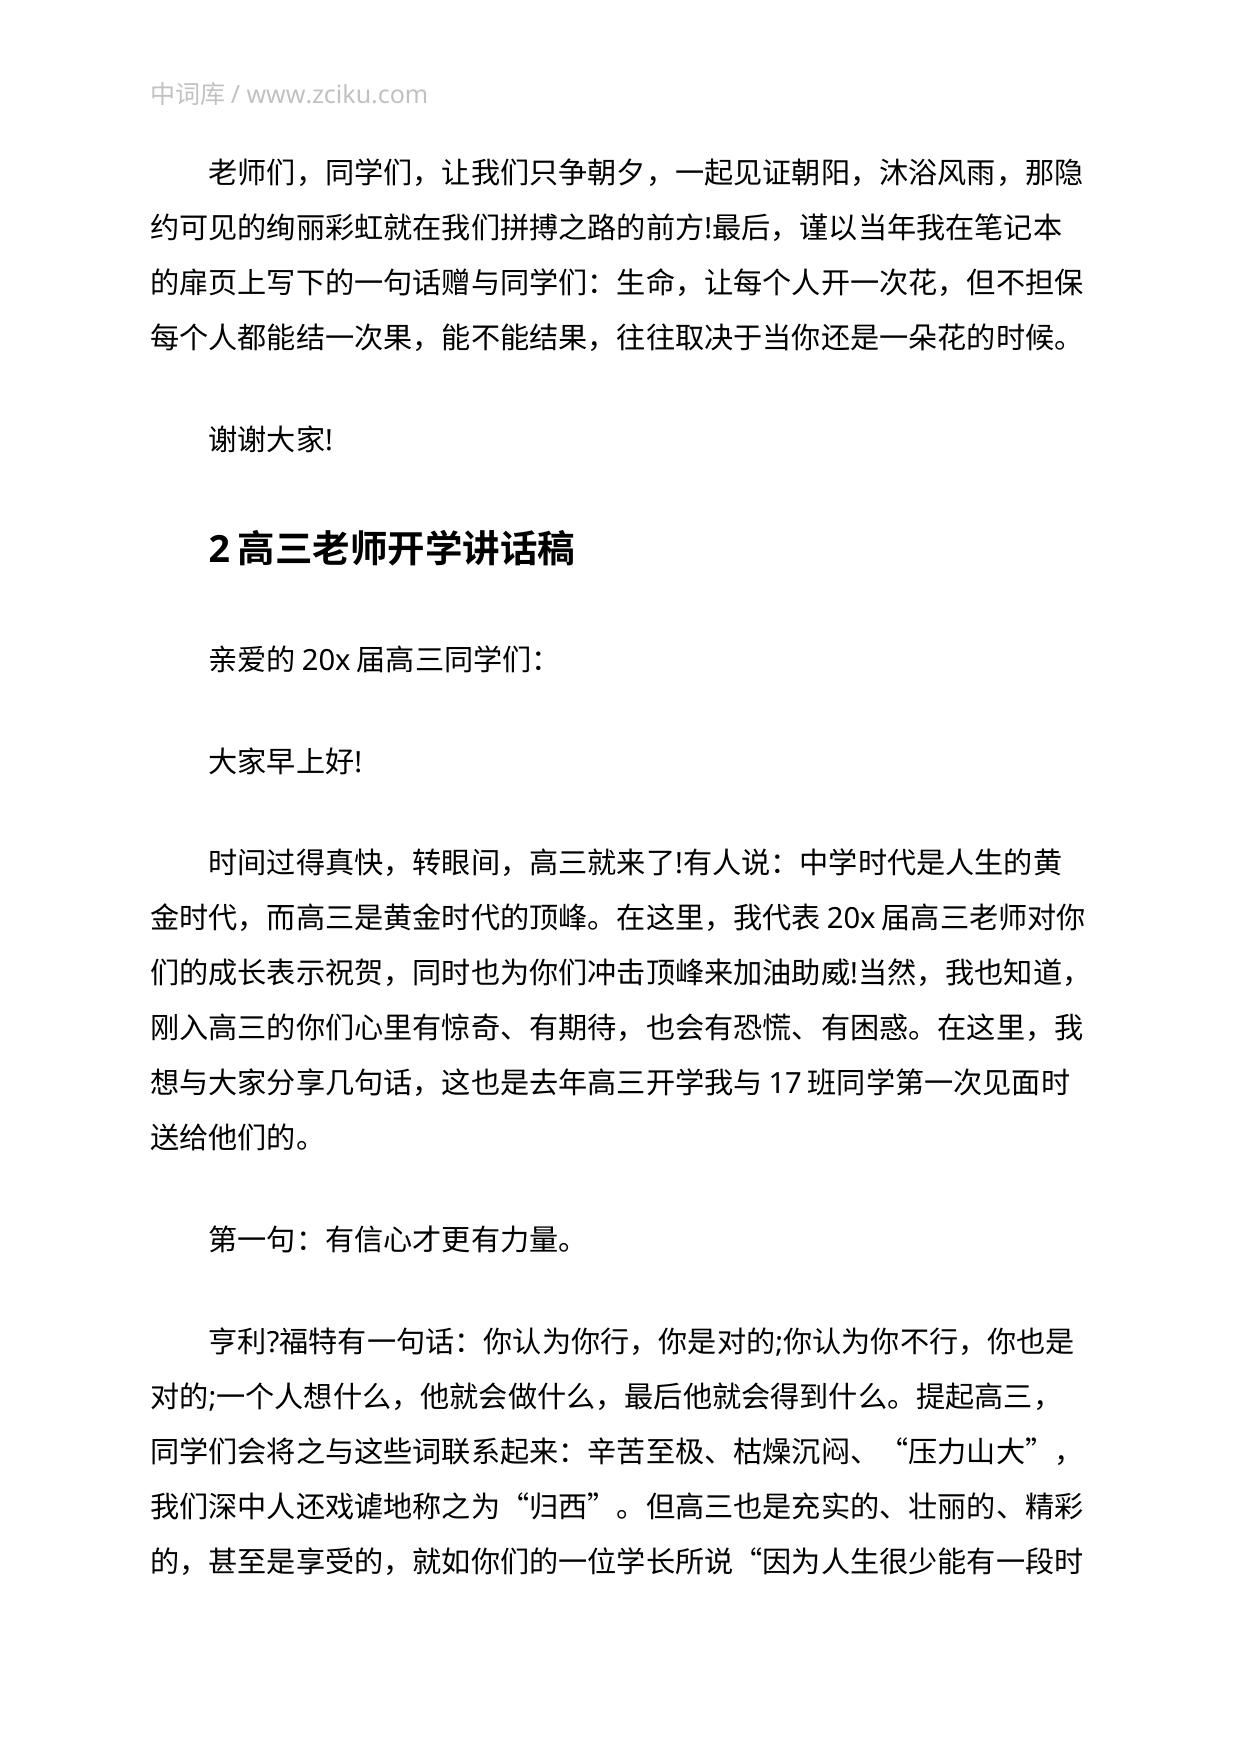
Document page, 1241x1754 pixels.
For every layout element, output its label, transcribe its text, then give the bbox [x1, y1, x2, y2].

text 第一句：有信心才更有力量。 [150, 1217, 1090, 1259]
text 大家早上好! [150, 738, 1090, 781]
text 时间过得真快，转眼间，高三就来了!有人说：中学时代是人生的黄金时代，而高三是黄金时代的顶峰。在这里，我代表20x届高三老师对你们的成长表示祝贺，同时也为你们冲击顶峰来加油助威!当然，我也知道，刚入高三的你们心里有惊奇、有期待，也会有恐慌、有困惑。在这里，我想与大家分享几句话，这也是去年高三开学我与17班同学第一次见面时送给他们的。 [150, 840, 1090, 1157]
text 老师们，同学们，让我们只争朝夕，一起见证朝阳，沐浴风雨，那隐约可见的绚丽彩虹就在我们拼搏之路的前方!最后，谨以当年我在笔记本的扉页上写下的一句话赠与同学们：生命，让每个人开一次花，但不担保每个人都能结一次果，能不能结果，往往取决于当你还是一朵花的时候。 [150, 150, 1090, 357]
text 亲爱的20x届高三同学们： [150, 636, 1090, 678]
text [150, 1318, 1090, 1581]
text 2高三老师开学讲话稿 [150, 518, 1090, 573]
text 谢谢大家! [150, 417, 1090, 459]
